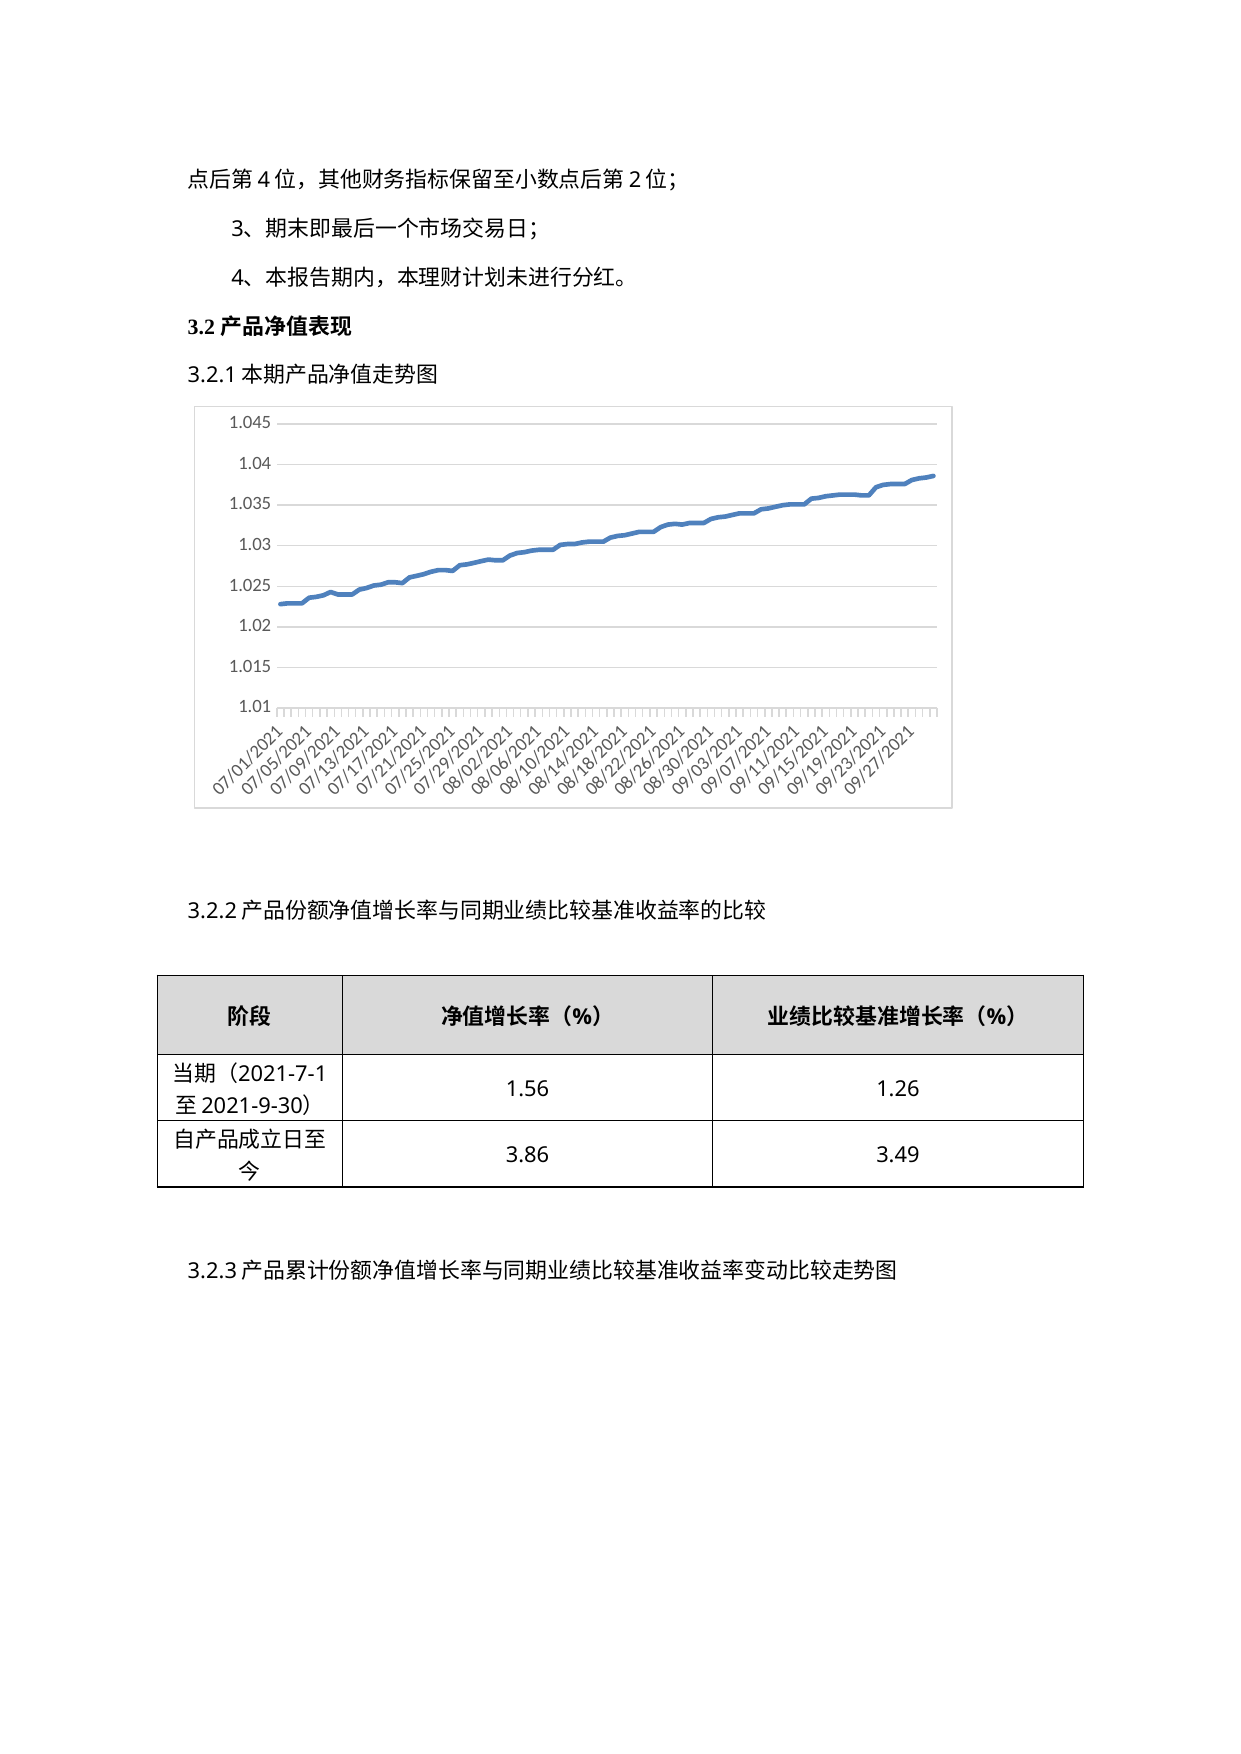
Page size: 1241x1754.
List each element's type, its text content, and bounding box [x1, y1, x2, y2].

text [187, 162, 1053, 194]
text 4、本报告期内，本理财计划未进行分红。 [187, 259, 1053, 292]
table_cell 当期（2021-7-1至2021-9-30） [158, 1055, 342, 1120]
text 3.2 产品净值表现 [187, 308, 1053, 341]
table_header 业绩比较基准增长率（%） [713, 976, 1083, 1054]
text 3.2.3产品累计份额净值增长率与同期业绩比较基准收益率变动比较走势图 [187, 1252, 1053, 1285]
text 3.2.2产品份额净值增长率与同期业绩比较基准收益率的比较 [187, 893, 1053, 926]
table_cell 1.26 [713, 1055, 1083, 1120]
table_header 净值增长率（%） [343, 976, 712, 1054]
text 3.2.1本期产品净值走势图 [187, 357, 1053, 389]
table_cell 1.56 [343, 1055, 712, 1120]
table_header 阶段 [158, 976, 342, 1054]
table_cell 3.86 [343, 1121, 712, 1186]
table_cell 3.49 [713, 1121, 1083, 1186]
text 3、期末即最后一个市场交易日； [187, 211, 1053, 243]
table_cell 自产品成立日至今 [158, 1121, 342, 1186]
